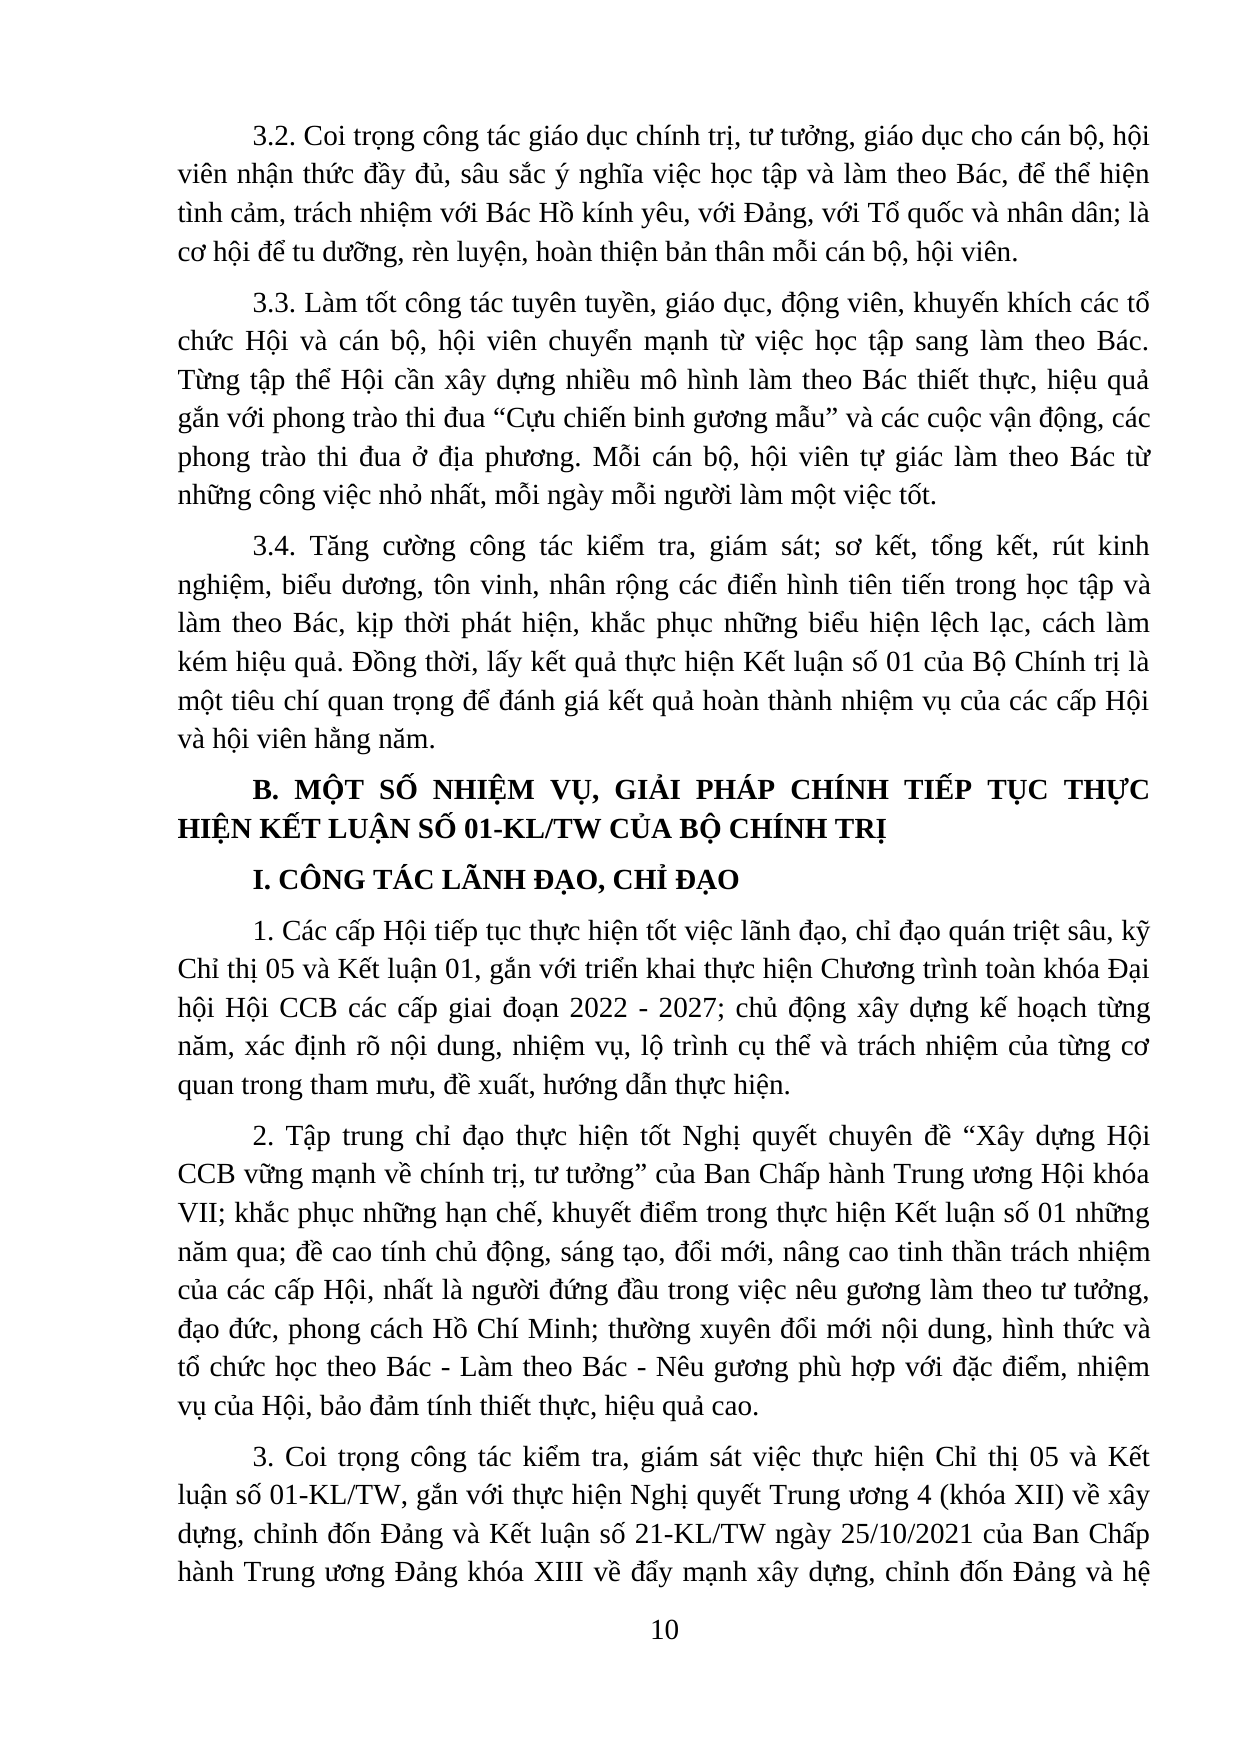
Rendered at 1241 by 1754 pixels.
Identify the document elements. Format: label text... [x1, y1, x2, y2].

text B. MỘT SỐ NHIỆM VỤ, GIẢI PHÁP CHÍNH TIẾP TỤC THỰC HIỆN KẾT LUẬN SỐ 01-KL/TW CỦA BỘ CHÍNH TRỊ [177, 772, 1152, 844]
text I. CÔNG TÁC LÃNH ĐẠO, CHỈ ĐẠO [177, 862, 1152, 895]
text 3.4. Tăng cường công tác kiểm tra, giám sát; sơ kết, tổng kết, rút kinh nghiệm, biểu dương, tôn vinh, nhân rộng các điển hình tiên tiến trong học tập và làm theo Bác, kịp thời phát hiện, khắc phục những biểu hiện lệch lạc, cách làm kém hiệu quả. Đồng thời, lấy kết quả thực hiện Kết luận số 01 của Bộ Chính trị là một tiêu chí quan trọng để đánh giá kết quả hoàn thành nhiệm vụ của các cấp Hội và hội viên hằng năm. [177, 528, 1152, 755]
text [177, 1439, 1152, 1588]
text 3.3. Làm tốt công tác tuyên tuyền, giáo dục, động viên, khuyến khích các tổ chức Hội và cán bộ, hội viên chuyển mạnh từ việc học tập sang làm theo Bác. Từng tập thể Hội cần xây dựng nhiều mô hình làm theo Bác thiết thực, hiệu quả gắn với phong trào thi đua “Cựu chiến binh gương mẫu” và các cuộc vận động, các phong trào thi đua ở địa phương. Mỗi cán bộ, hội viên tự giác làm theo Bác từ những công việc nhỏ nhất, mỗi ngày mỗi người làm một việc tốt. [177, 285, 1152, 511]
text 1. Các cấp Hội tiếp tục thực hiện tốt việc lãnh đạo, chỉ đạo quán triệt sâu, kỹ Chỉ thị 05 và Kết luận 01, gắn với triển khai thực hiện Chương trình toàn khóa Đại hội Hội CCB các cấp giai đoạn 2022 - 2027; chủ động xây dựng kế hoạch từng năm, xác định rõ nội dung, nhiệm vụ, lộ trình cụ thể và trách nhiệm của từng cơ quan trong tham mưu, đề xuất, hướng dẫn thực hiện. [177, 913, 1152, 1101]
text 2. Tập trung chỉ đạo thực hiện tốt Nghị quyết chuyên đề “Xây dựng Hội CCB vững mạnh về chính trị, tư tưởng” của Ban Chấp hành Trung ương Hội khóa VII; khắc phục những hạn chế, khuyết điểm trong thực hiện Kết luận số 01 những năm qua; đề cao tính chủ động, sáng tạo, đổi mới, nâng cao tinh thần trách nhiệm của các cấp Hội, nhất là người đứng đầu trong việc nêu gương làm theo tư tưởng, đạo đức, phong cách Hồ Chí Minh; thường xuyên đổi mới nội dung, hình thức và tổ chức học theo Bác - Làm theo Bác - Nêu gương phù hợp với đặc điểm, nhiệm vụ của Hội, bảo đảm tính thiết thực, hiệu quả cao. [177, 1118, 1152, 1421]
text 3.2. Coi trọng công tác giáo dục chính trị, tư tưởng, giáo dục cho cán bộ, hội viên nhận thức đầy đủ, sâu sắc ý nghĩa việc học tập và làm theo Bác, để thể hiện tình cảm, trách nhiệm với Bác Hồ kính yêu, với Đảng, với Tổ quốc và nhân dân; là cơ hội để tu dưỡng, rèn luyện, hoàn thiện bản thân mỗi cán bộ, hội viên. [177, 118, 1152, 267]
